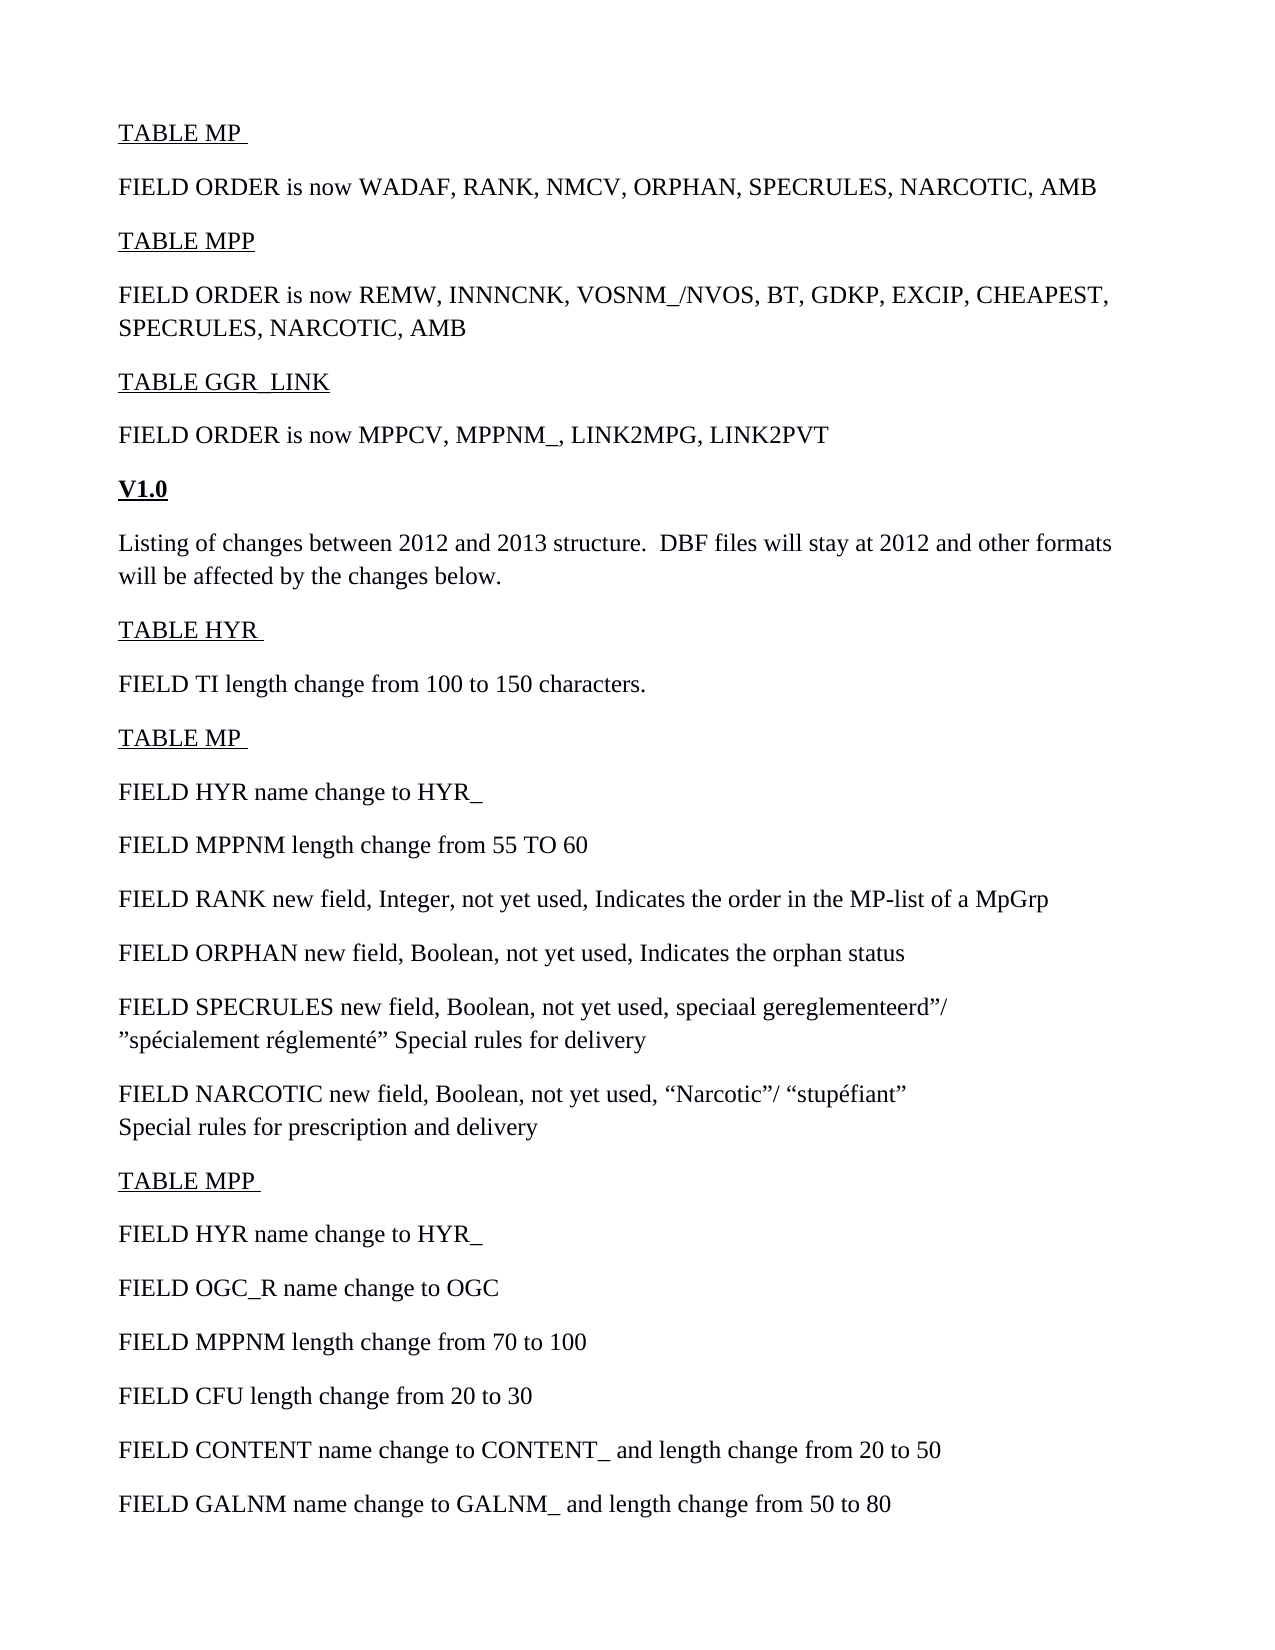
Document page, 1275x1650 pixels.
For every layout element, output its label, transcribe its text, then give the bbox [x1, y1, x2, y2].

text FIELD RANK new field, Integer, not yet used, Indicates the order in the MP-list of a MpGrp [118, 884, 1157, 913]
text FIELD GALNM name change to GALNM_ and length change from 50 to 80 [118, 1489, 1157, 1518]
text FIELD CFU length change from 20 to 30 [118, 1381, 1157, 1410]
text TABLE HYR [118, 615, 1157, 644]
text FIELD NARCOTIC new field, Boolean, not yet used, “Narcotic”/ “stupéfiant” Special rules for prescription and delivery [118, 1079, 1157, 1141]
text FIELD ORDER is now REMW, INNNCNK, VOSNM_/NVOS, BT, GDKP, EXCIP, CHEAPEST, SPECRULES, NARCOTIC, AMB [118, 280, 1157, 341]
text FIELD CONTENT name change to CONTENT_ and length change from 20 to 50 [118, 1435, 1157, 1464]
text FIELD OGC_R name change to OGC [118, 1273, 1157, 1302]
text TABLE MP [118, 723, 1157, 751]
text TABLE MPP [118, 1166, 1157, 1194]
text FIELD HYR name change to HYR_ [118, 777, 1157, 805]
text FIELD SPECRULES new field, Boolean, not yet used, speciaal gereglementeerd”/ ”spécialement réglementé” Special rules for delivery [118, 992, 1157, 1054]
text TABLE MP [118, 118, 1157, 147]
text FIELD ORDER is now MPPCV, MPPNM_, LINK2MPG, LINK2PVT [118, 420, 1157, 449]
text FIELD MPPNM length change from 70 to 100 [118, 1327, 1157, 1356]
text FIELD ORDER is now WADAF, RANK, NMCV, ORPHAN, SPECRULES, NARCOTIC, AMB [118, 172, 1157, 201]
text FIELD ORPHAN new field, Boolean, not yet used, Indicates the orphan status [118, 938, 1157, 967]
text FIELD HYR name change to HYR_ [118, 1219, 1157, 1248]
text Listing of changes between 2012 and 2013 structure. DBF files will stay at 2012 and other formats will be affected by the changes below. [118, 528, 1157, 590]
text FIELD TI length change from 100 to 150 characters. [118, 669, 1157, 698]
text TABLE GGR_LINK [118, 367, 1157, 395]
text V1.0 [118, 474, 1157, 503]
text FIELD MPPNM length change from 55 TO 60 [118, 830, 1157, 859]
text TABLE MPP [118, 226, 1157, 254]
